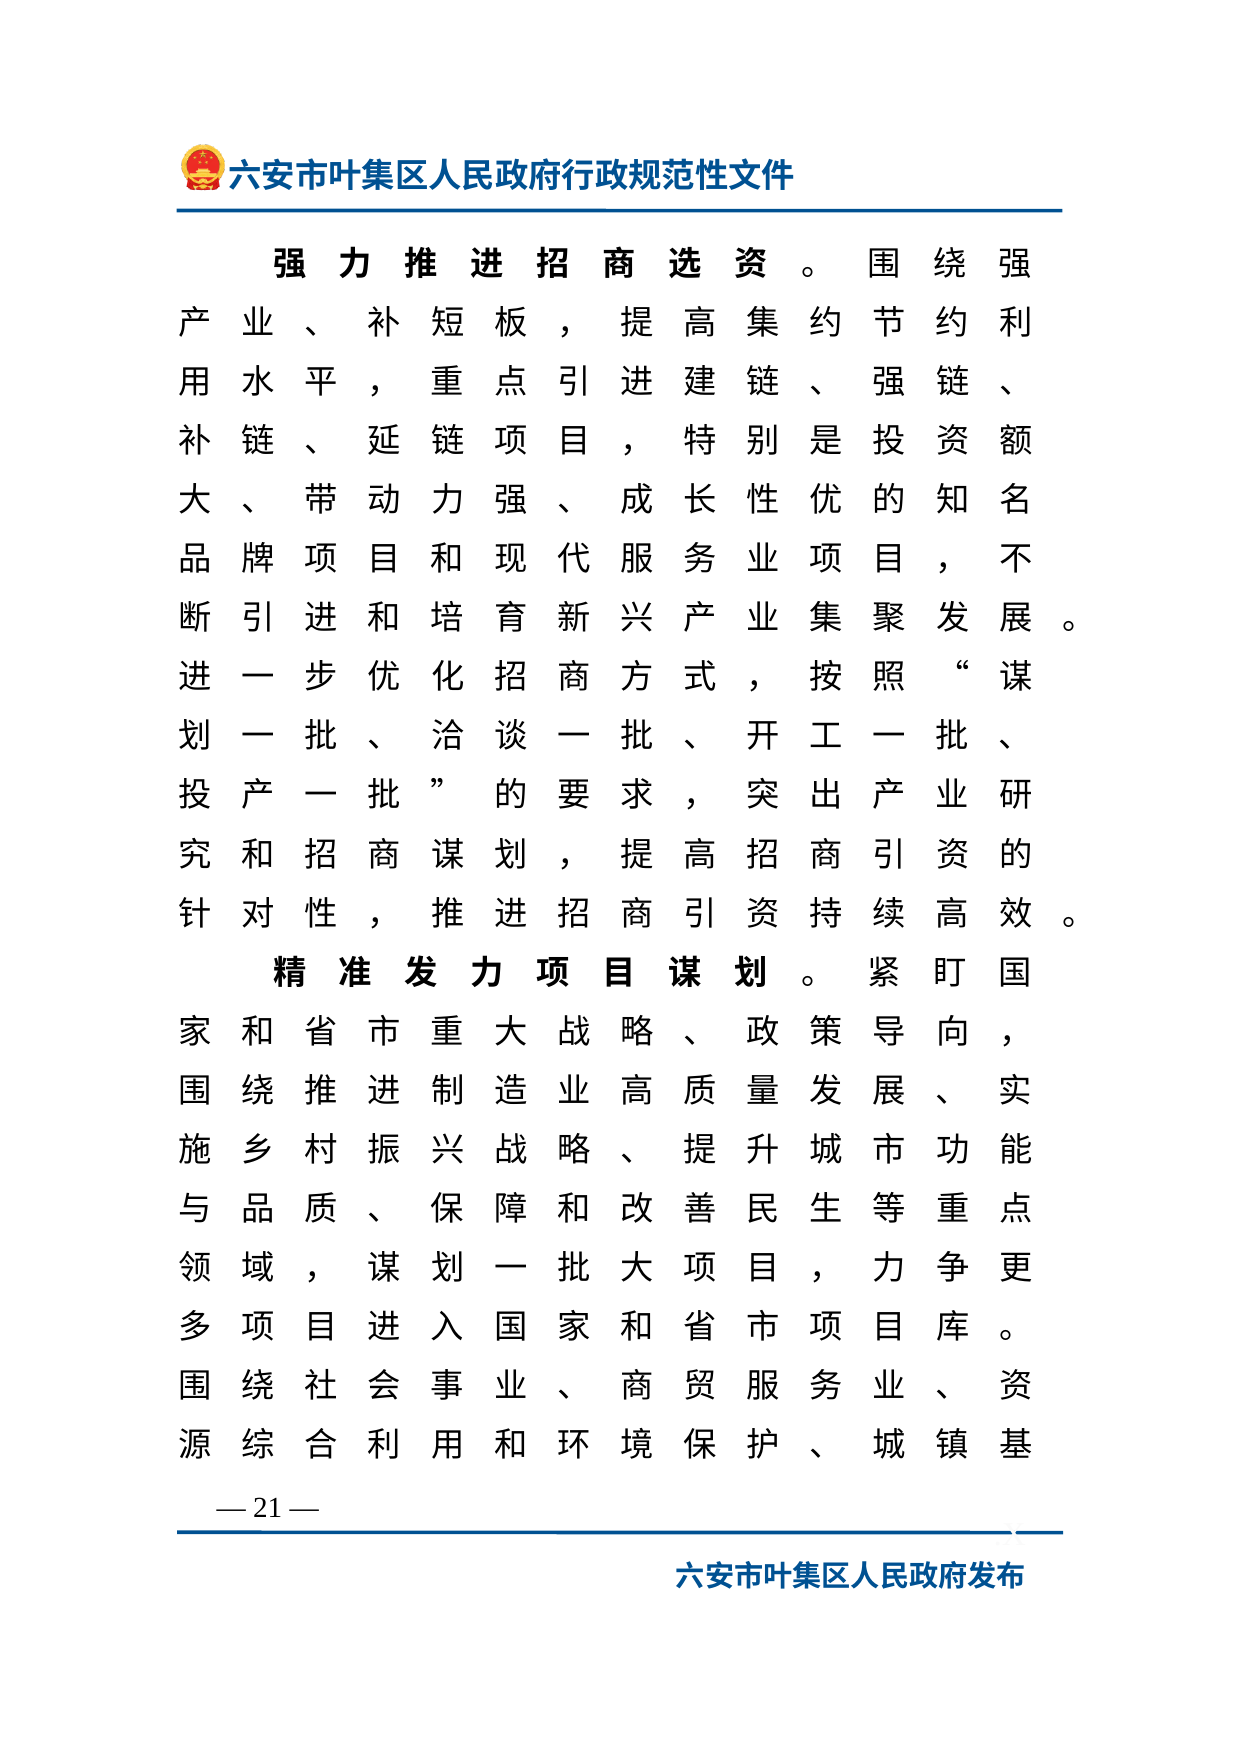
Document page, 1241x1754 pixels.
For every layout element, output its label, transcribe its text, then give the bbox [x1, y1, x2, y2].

picture [177, 142, 229, 194]
text 强力推进招商选资。围绕强产业、补短板，提高集约节约利用水平，重点引进建链、强链、补链、延链项目，特别是投资额大、带动力强、成长性优的知名品牌项目和现代服务业项目，不断引进和培育新兴产业集聚发展。进一步优化招商方式，按照“谋划一批、洽谈一批、开工一批、投产一批”的要求，突出产业研究和招商谋划，提高招商引资的针对性，推进招商引资持续高效。 [178, 231, 1062, 940]
